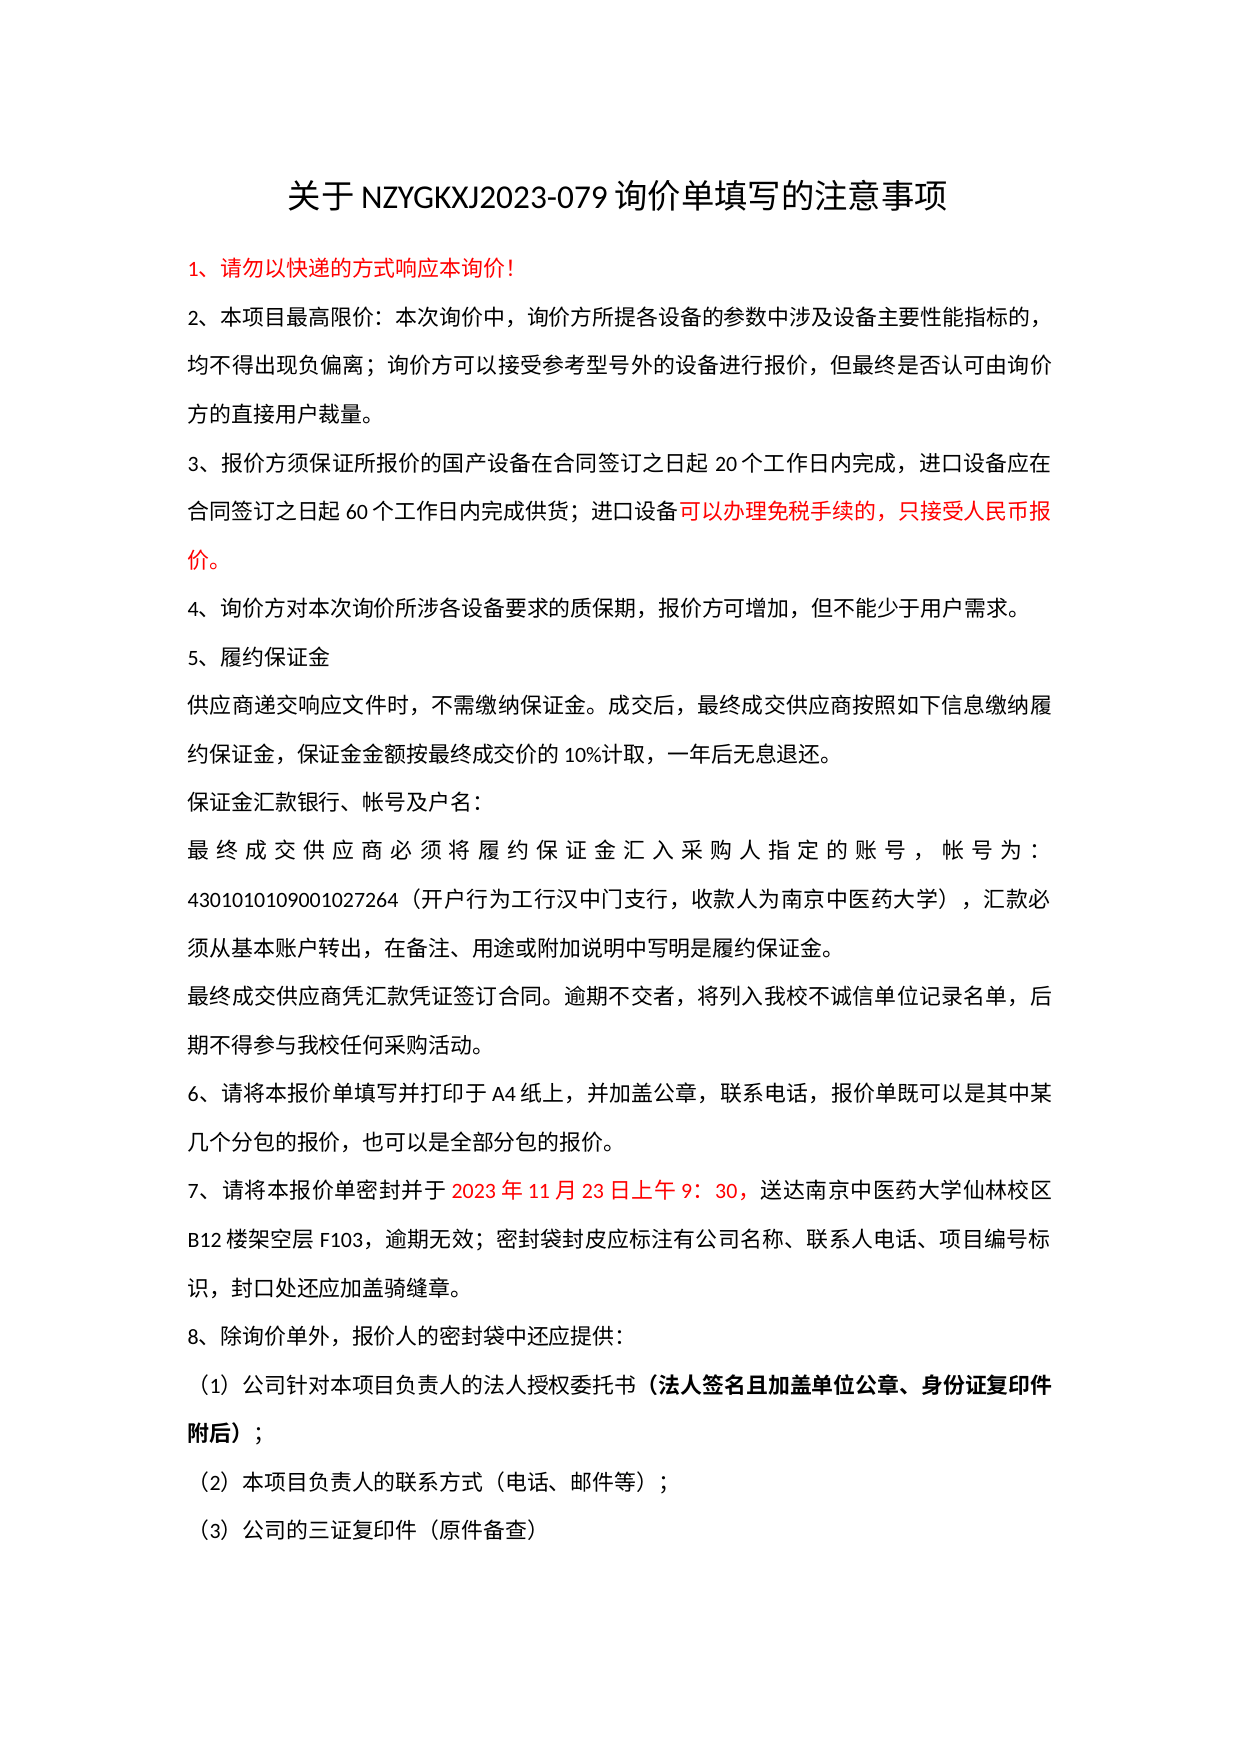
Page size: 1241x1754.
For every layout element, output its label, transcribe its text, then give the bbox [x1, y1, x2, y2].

text 4、询价方对本次询价所涉各设备要求的质保期，报价方可增加，但不能少于用户需求。 [187, 591, 1053, 623]
text 8、除询价单外，报价人的密封袋中还应提供： [187, 1319, 1053, 1351]
text 2、本项目最高限价：本次询价中，询价方所提各设备的参数中涉及设备主要性能指标的，均不得出现负偏离；询价方可以接受参考型号外的设备进行报价，但最终是否认可由询价方的直接用户裁量。 [187, 299, 1053, 429]
text 7、请将本报价单密封并于2023年11月23日上午9：30，送达南京中医药大学仙林校区B12楼架空层F103，逾期无效；密封袋封皮应标注有公司名称、联系人电话、项目编号标识，封口处还应加盖骑缝章。 [187, 1173, 1053, 1303]
text 最终成交供应商凭汇款凭证签订合同。逾期不交者，将列入我校不诚信单位记录名单，后期不得参与我校任何采购活动。 [187, 979, 1053, 1060]
text （2）本项目负责人的联系方式（电话、邮件等）； [187, 1464, 1053, 1497]
text 3、报价方须保证所报价的国产设备在合同签订之日起20个工作日内完成，进口设备应在合同签订之日起60个工作日内完成供货；进口设备可以办理免税手续的，只接受人民币报价。 [187, 445, 1053, 575]
text 6、请将本报价单填写并打印于A4纸上，并加盖公章，联系电话，报价单既可以是其中某几个分包的报价，也可以是全部分包的报价。 [187, 1076, 1053, 1157]
text 关于NZYGKXJ2023-079询价单填写的注意事项 [187, 162, 1053, 227]
text 保证金汇款银行、帐号及户名： [187, 785, 1053, 817]
text 供应商递交响应文件时，不需缴纳保证金。成交后，最终成交供应商按照如下信息缴纳履约保证金，保证金金额按最终成交价的10%计取，一年后无息退还。 [187, 688, 1053, 769]
text 5、履约保证金 [187, 639, 1053, 672]
text （3）公司的三证复印件（原件备查） [187, 1513, 1053, 1545]
text 最终成交供应商必须将履约保证金汇入采购人指定的账号，帐号为：4301010109001027264（开户行为工行汉中门支行，收款人为南京中医药大学），汇款必须从基本账户转出，在备注、用途或附加说明中写明是履约保证金。 [187, 833, 1053, 963]
text （1）公司针对本项目负责人的法人授权委托书（法人签名且加盖单位公章、身份证复印件附后）； [187, 1367, 1053, 1448]
text 1、请勿以快递的方式响应本询价！ [187, 251, 1053, 283]
